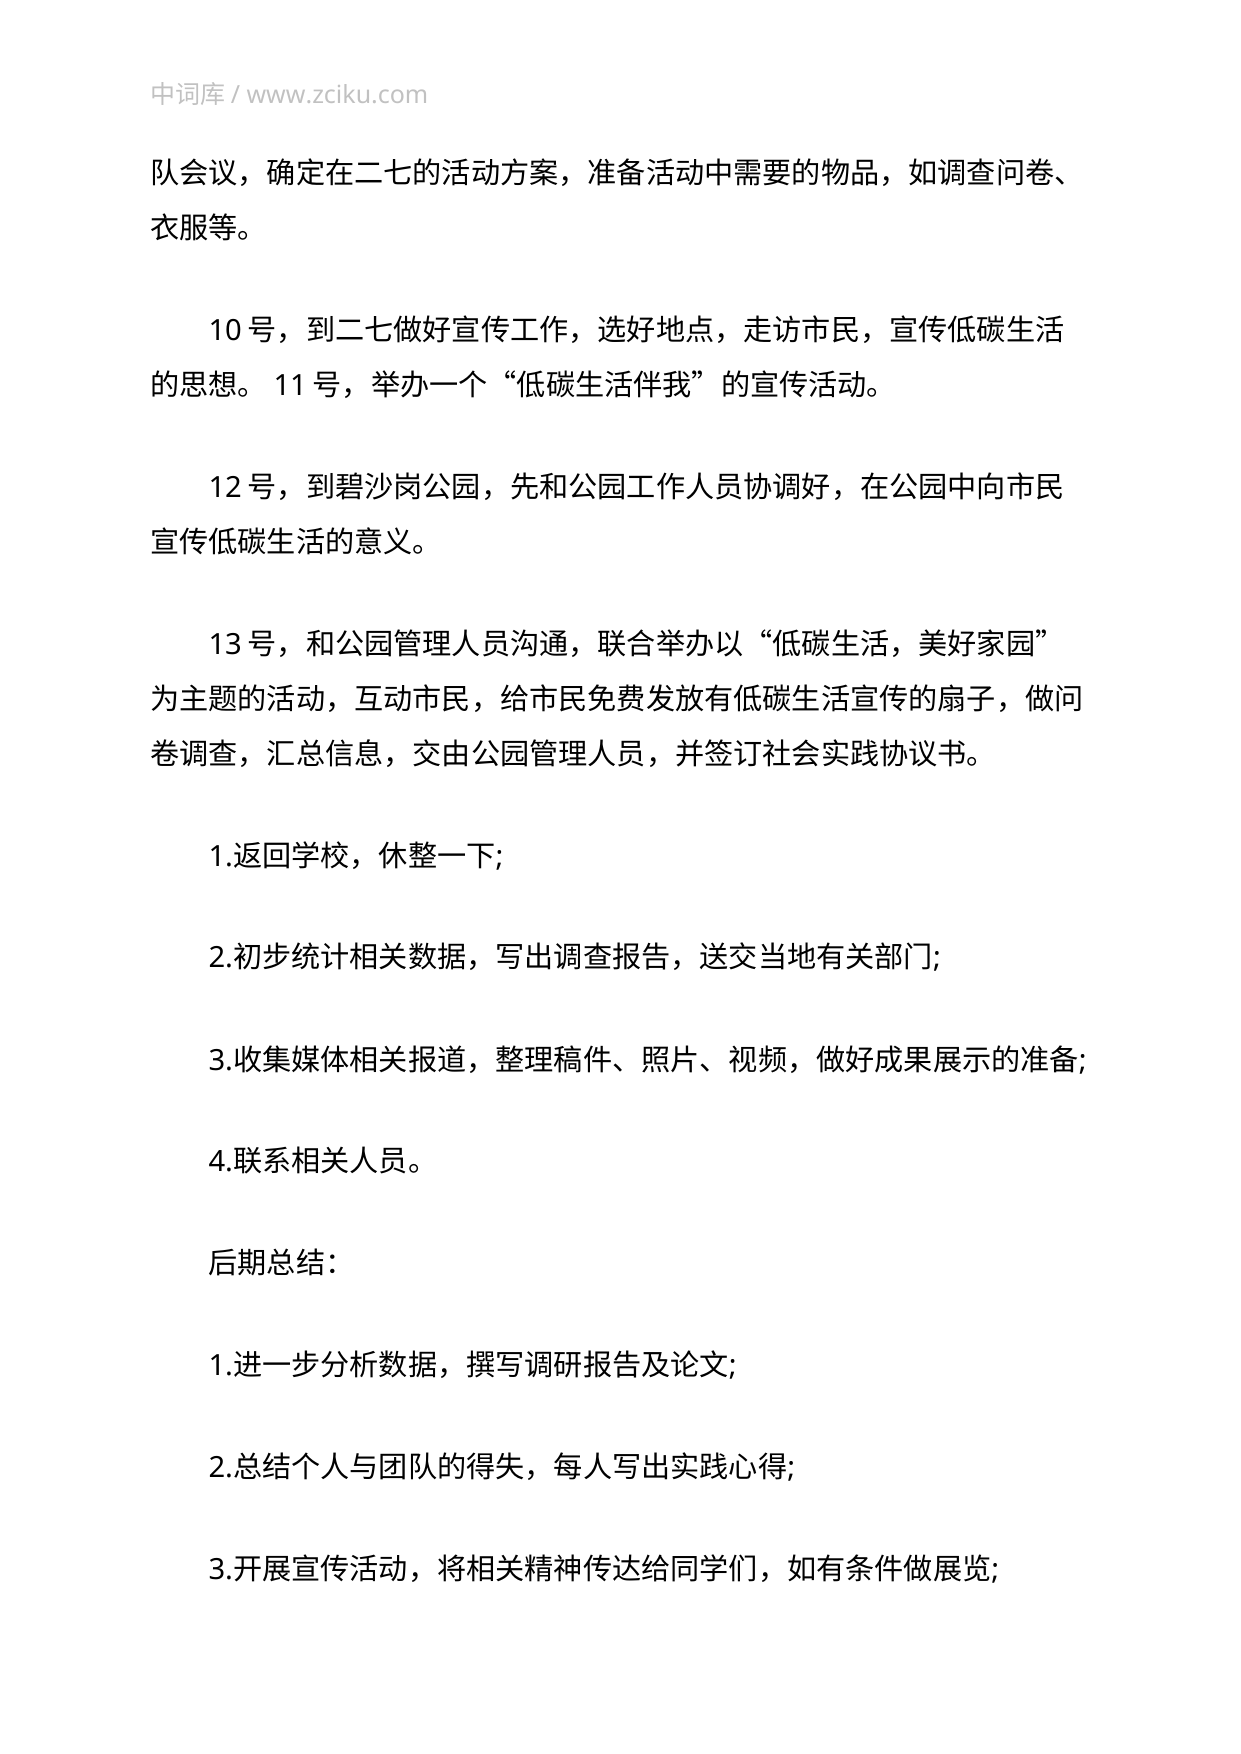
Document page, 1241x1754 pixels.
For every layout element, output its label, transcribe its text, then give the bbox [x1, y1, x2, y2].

text 4.联系相关人员。 [150, 1138, 1090, 1180]
text 后期总结： [150, 1240, 1090, 1282]
text 2.总结个人与团队的得失，每人写出实践心得; [150, 1444, 1090, 1486]
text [150, 150, 1090, 247]
text 3.开展宣传活动，将相关精神传达给同学们，如有条件做展览; [150, 1546, 1090, 1588]
text 1.返回学校，休整一下; [150, 832, 1090, 874]
text 12号，到碧沙岗公园，先和公园工作人员协调好，在公园中向市民宣传低碳生活的意义。 [150, 464, 1090, 561]
text 3.收集媒体相关报道，整理稿件、照片、视频，做好成果展示的准备; [150, 1036, 1090, 1078]
text 10号，到二七做好宣传工作，选好地点，走访市民，宣传低碳生活的思想。 11号，举办一个“低碳生活伴我”的宣传活动。 [150, 307, 1090, 404]
text 13号，和公园管理人员沟通，联合举办以“低碳生活，美好家园”为主题的活动，互动市民，给市民免费发放有低碳生活宣传的扇子，做问卷调查，汇总信息，交由公园管理人员，并签订社会实践协议书。 [150, 620, 1090, 773]
text 2.初步统计相关数据，写出调查报告，送交当地有关部门; [150, 934, 1090, 976]
text 1.进一步分析数据，撰写调研报告及论文; [150, 1342, 1090, 1384]
